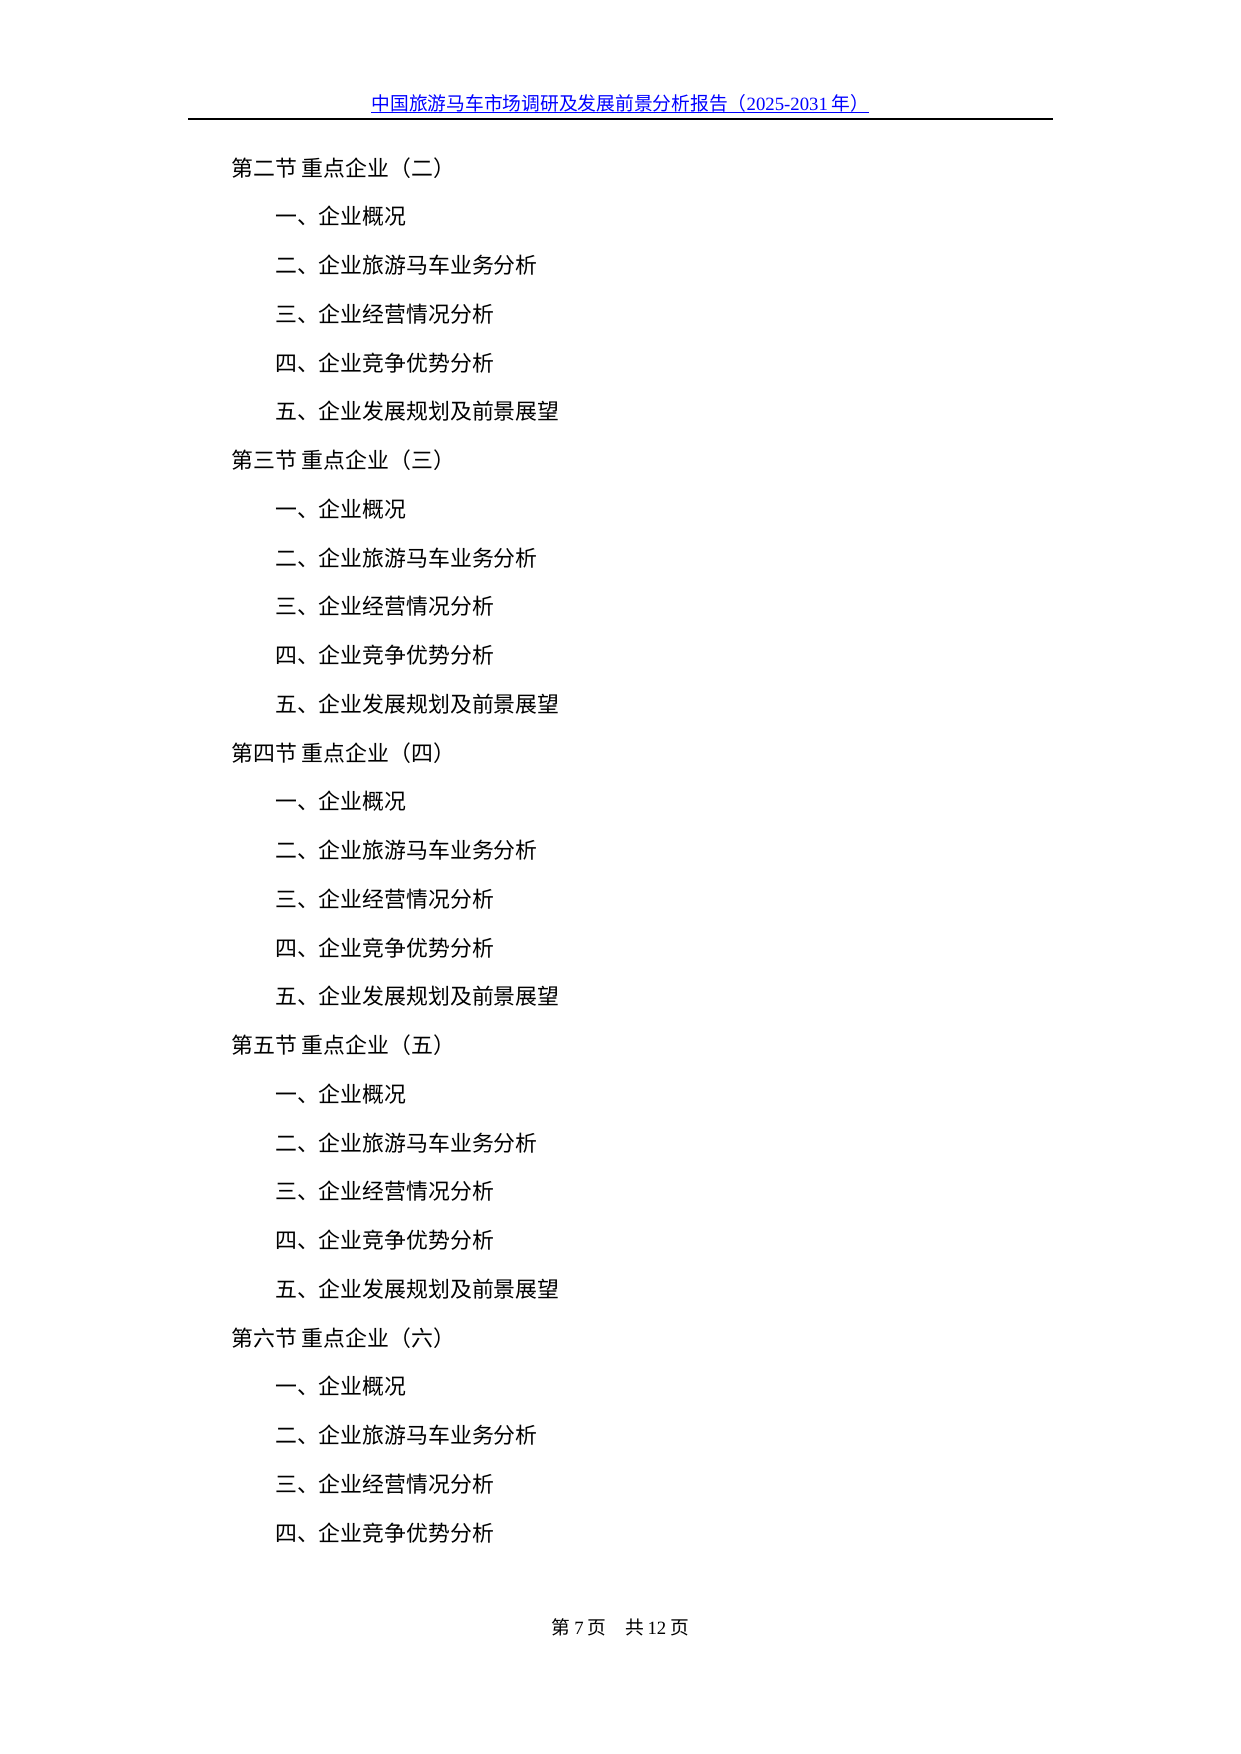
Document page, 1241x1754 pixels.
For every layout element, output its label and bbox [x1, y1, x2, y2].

text [187, 150, 1053, 1548]
